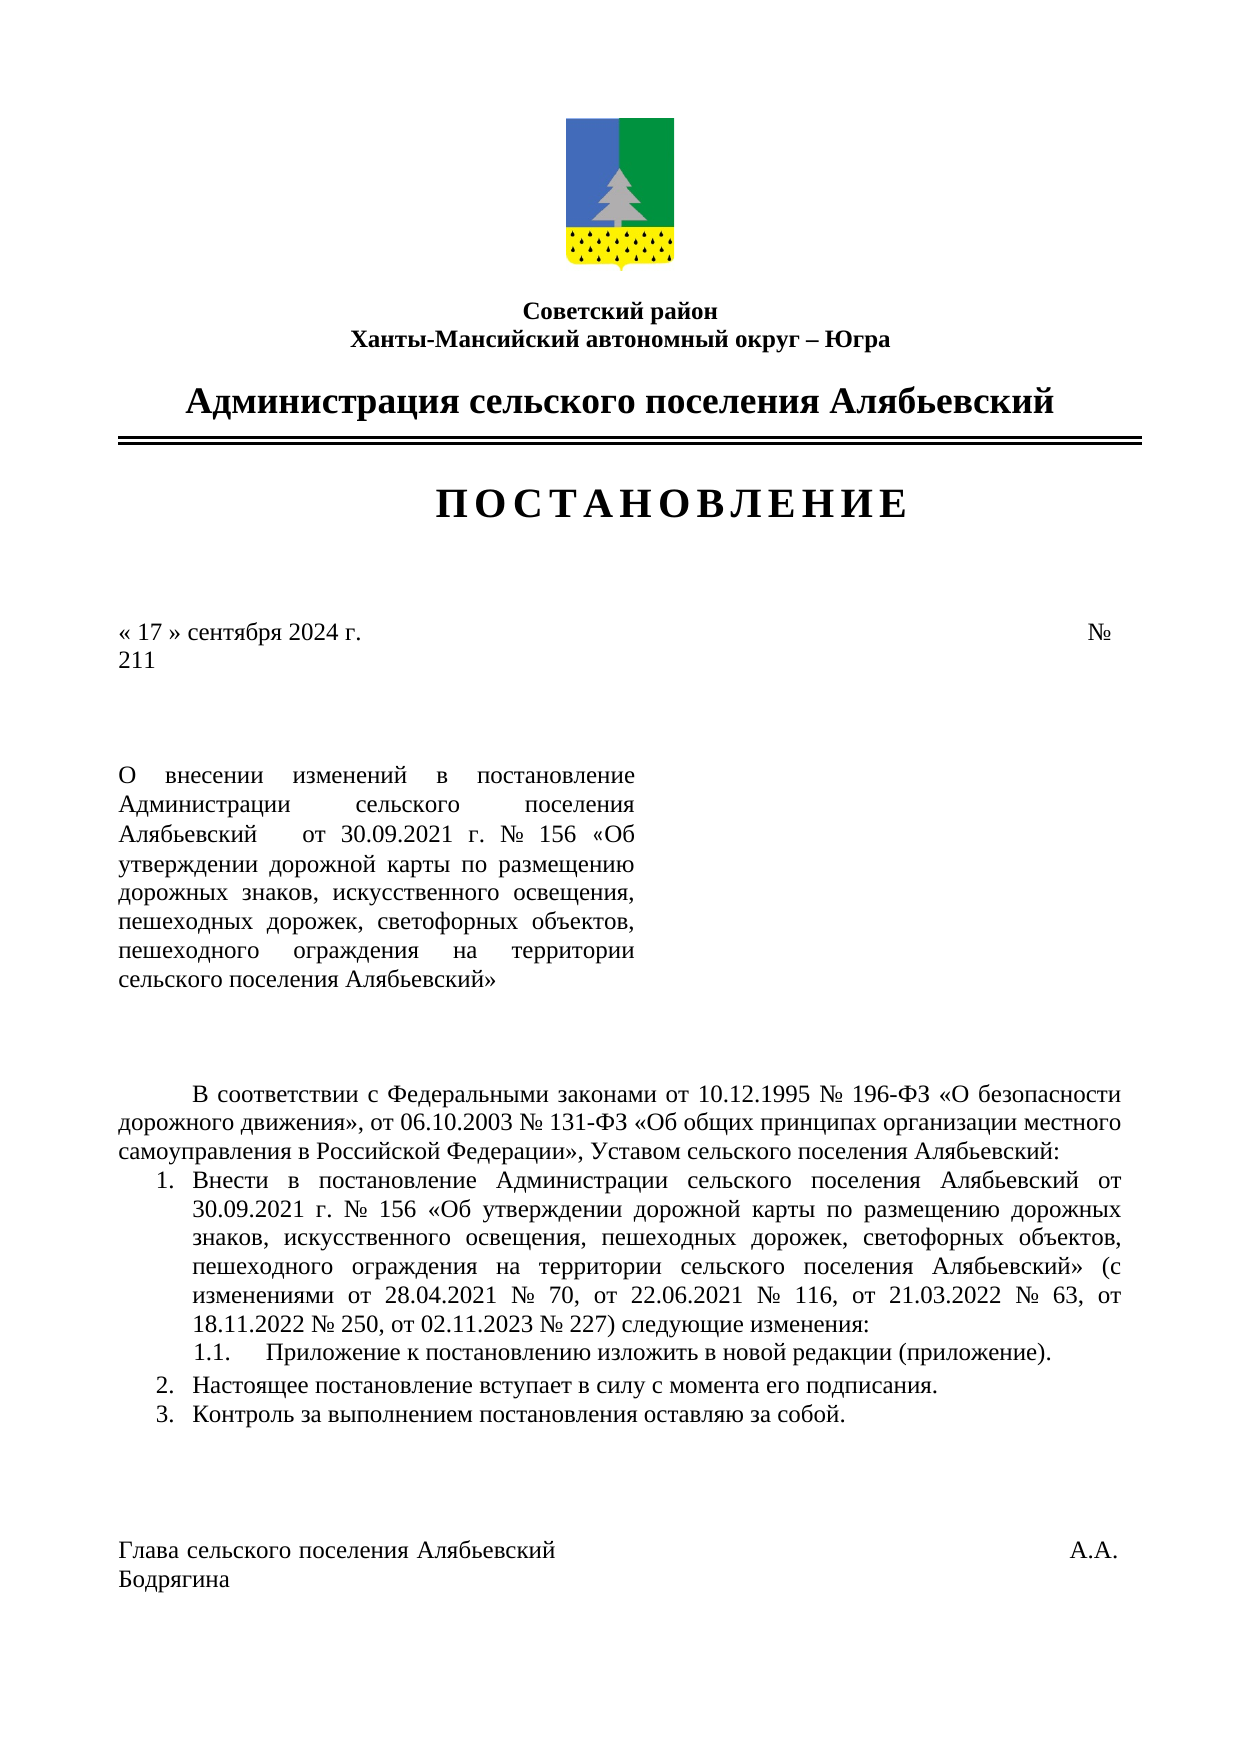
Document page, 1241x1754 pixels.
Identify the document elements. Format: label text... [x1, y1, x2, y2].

text О внесении изменений в постановление Администрации сельского поселения Алябьевский от 30.09.2021 г. № 156 «Об утверждении дорожной карты по размещению дорожных знаков, искусственного освещения, пешеходных дорожек, светофорных объектов, пешеходного ограждения на территории сельского поселения Алябьевский» [118, 761, 635, 992]
list Настоящее постановление вступает в силу с момента его подписания. [156, 1370, 1122, 1399]
table_header ПОСТАНОВЛЕНИЕ [118, 445, 1142, 560]
text Ханты-Мансийский автономный округ – Югра [118, 324, 1122, 353]
text В соответствии с Федеральными законами от 10.12.1995 № 196-ФЗ «О безопасности дорожного движения», от 06.10.2003 № 131-ФЗ «Об общих принципах организации местного самоуправления в Российской Федерации», Уставом сельского поселения Алябьевский: [118, 1079, 1122, 1165]
text « 17 » сентября 2024 г. № 211 [118, 617, 1122, 674]
picture [566, 118, 675, 271]
list Контроль за выполнением постановления оставляю за собой. [156, 1399, 1122, 1428]
list Внести в постановление Администрации сельского поселения Алябьевский от 30.09.2021 г. № 156 «Об утверждении дорожной карты по размещению дорожных знаков, искусственного освещения, пешеходных дорожек, светофорных объектов, пешеходного ограждения на территории сельского поселения Алябьевский» (с изменениями от 28.04.2021 № 70, от 22.06.2021 № 116, от 21.03.2022 № 63, от 18.11.2022 № 250, от 02.11.2023 № 227) следующие изменения: [156, 1165, 1122, 1337]
list Приложение к постановлению изложить в новой редакции (приложение). [193, 1337, 1122, 1366]
text Администрация сельского поселения Алябьевский [118, 378, 1122, 421]
text Глава сельского поселения Алябьевский А.А. Бодрягина [118, 1535, 1122, 1592]
text Советский район [118, 296, 1122, 324]
